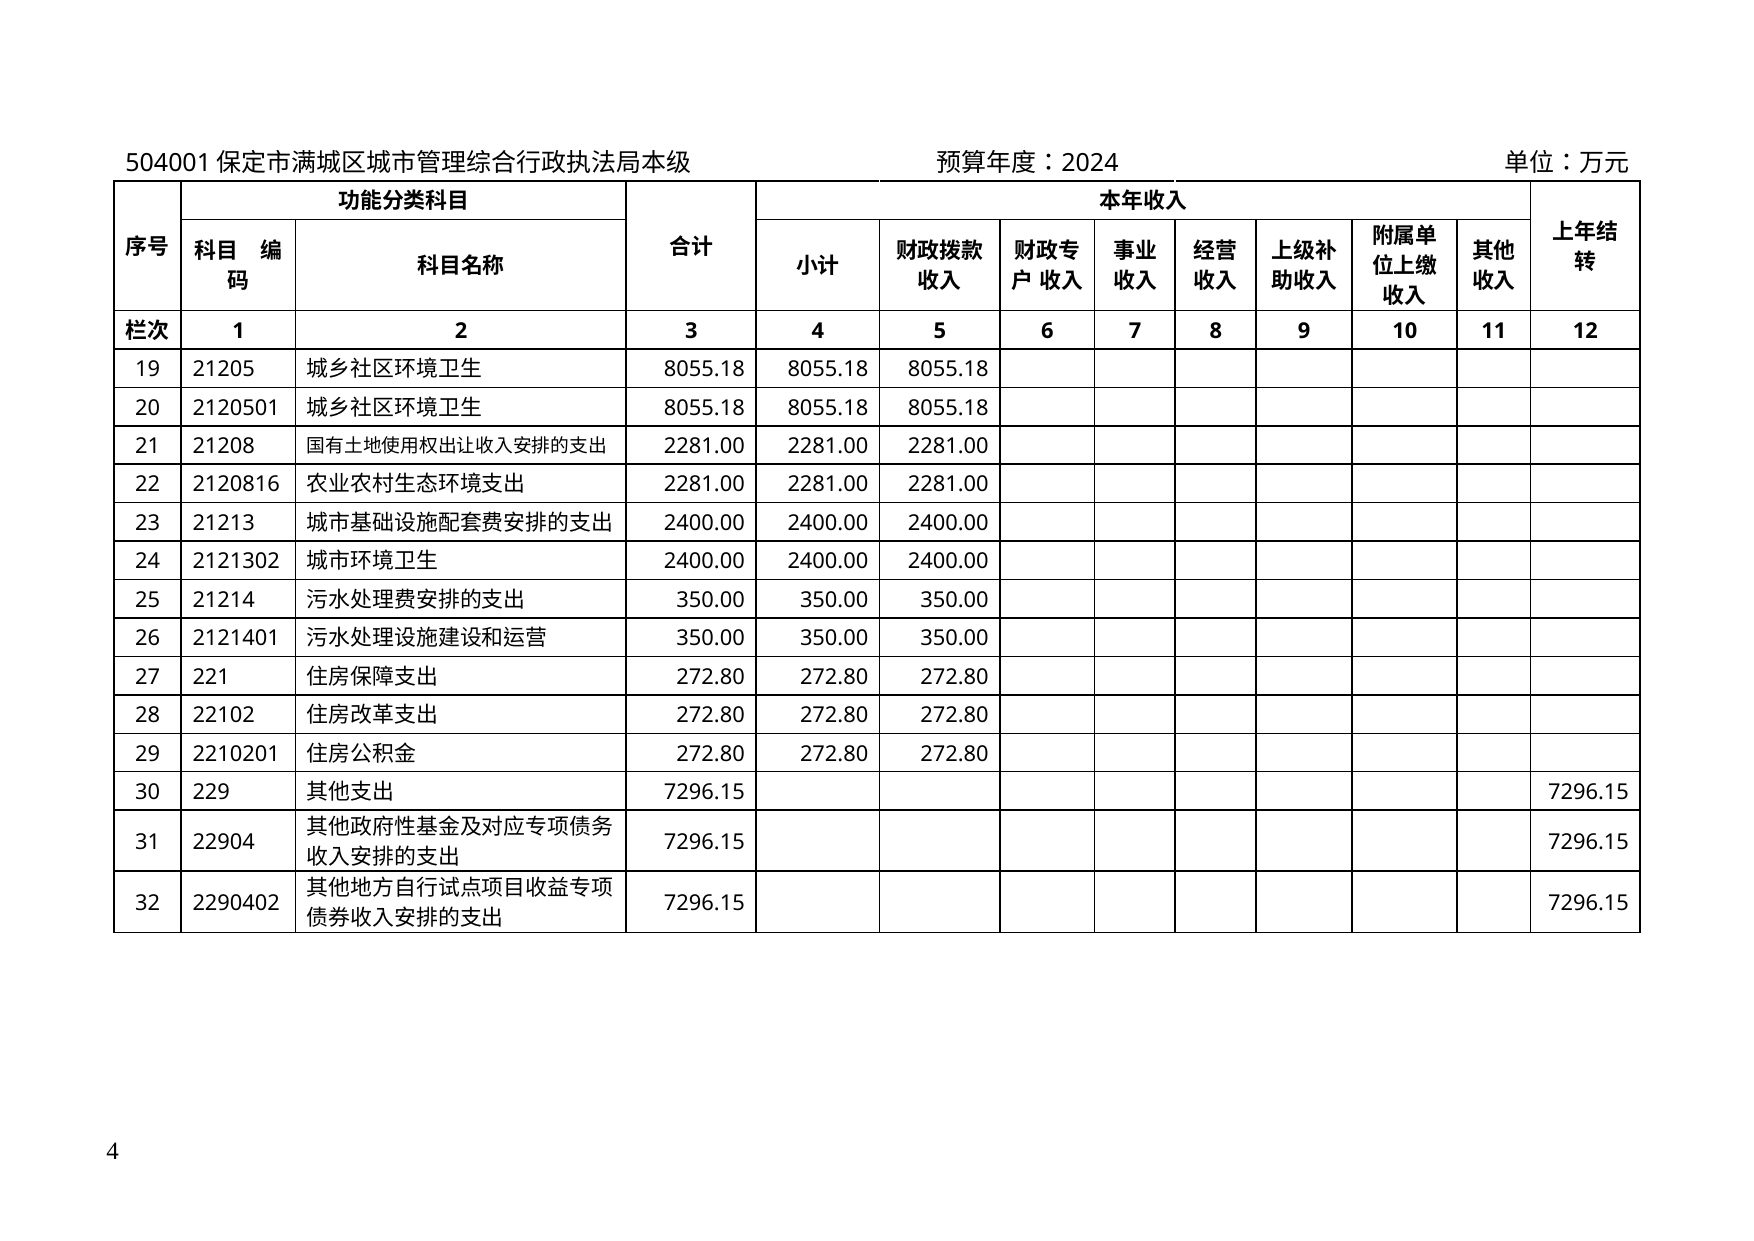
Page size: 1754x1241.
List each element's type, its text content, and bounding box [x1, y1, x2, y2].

table_cell 城乡社区环境卫生 [296, 350, 625, 386]
table_cell [1001, 427, 1094, 463]
table_cell [1176, 542, 1255, 579]
table_cell 272.80 [627, 657, 755, 694]
table_cell [1095, 772, 1174, 809]
table_cell [1176, 619, 1255, 656]
table_cell [1458, 696, 1530, 732]
table_cell [1176, 811, 1255, 870]
table_cell 住房保障支出 [296, 657, 625, 694]
table_cell 28 [115, 696, 180, 732]
table_cell [1001, 657, 1094, 694]
table_cell 2281.00 [757, 427, 879, 463]
table_cell 城乡社区环境卫生 [296, 388, 625, 425]
table_cell [1095, 465, 1174, 502]
table_cell 272.80 [627, 696, 755, 732]
table_cell [1095, 811, 1174, 870]
table_cell 其他支出 [296, 772, 625, 809]
table_cell 合计 [627, 182, 755, 309]
table_cell 10 [1353, 311, 1456, 348]
table_cell 272.80 [757, 734, 879, 771]
table_cell [1001, 696, 1094, 732]
table_cell 21 [115, 427, 180, 463]
table_cell [1458, 388, 1530, 425]
table_cell 2400.00 [880, 503, 999, 540]
table_cell [1531, 427, 1639, 463]
table_cell 城市环境卫生 [296, 542, 625, 579]
table_cell 221 [182, 657, 295, 694]
table_cell [1257, 503, 1351, 540]
table_cell [1458, 772, 1530, 809]
table_cell 8055.18 [757, 350, 879, 386]
table_cell [1257, 542, 1351, 579]
table_cell [1531, 542, 1639, 579]
table_cell 12 [1531, 311, 1639, 348]
table_cell 7 [1095, 311, 1174, 348]
table_cell [1257, 350, 1351, 386]
table_cell 272.80 [880, 696, 999, 732]
table_cell 6 [1001, 311, 1094, 348]
table_cell 住房公积金 [296, 734, 625, 771]
table_cell 19 [115, 350, 180, 386]
table_cell [1095, 734, 1174, 771]
table_cell [1095, 350, 1174, 386]
table_cell [1531, 388, 1639, 425]
table_cell 7296.15 [1531, 872, 1639, 932]
table_cell 2281.00 [627, 427, 755, 463]
table_cell [1353, 811, 1456, 870]
table_cell [1095, 696, 1174, 732]
table_cell [1095, 872, 1174, 932]
table_cell 2121302 [182, 542, 295, 579]
table_cell 29 [115, 734, 180, 771]
table_cell [1353, 872, 1456, 932]
table_cell [1458, 619, 1530, 656]
table_cell [1176, 734, 1255, 771]
table_cell [1001, 388, 1094, 425]
table_cell 7296.15 [627, 872, 755, 932]
table_cell 8055.18 [880, 388, 999, 425]
table_cell [1458, 872, 1530, 932]
table_cell 8055.18 [880, 350, 999, 386]
table_cell [1095, 657, 1174, 694]
table_cell [1531, 696, 1639, 732]
table_cell 8055.18 [627, 350, 755, 386]
table_cell 科目名称 [296, 220, 625, 309]
table_cell [1458, 657, 1530, 694]
table_cell 2120816 [182, 465, 295, 502]
table_cell [1095, 619, 1174, 656]
table_cell [1353, 657, 1456, 694]
table_cell 20 [115, 388, 180, 425]
table_cell 国有土地使用权出让收入安排的支出 [296, 427, 625, 463]
table_cell 3 [627, 311, 755, 348]
table_cell 22102 [182, 696, 295, 732]
table_cell [757, 811, 879, 870]
table_cell [1257, 427, 1351, 463]
table_cell [1458, 734, 1530, 771]
table_cell 栏次 [115, 311, 180, 348]
table_cell [1257, 696, 1351, 732]
table_cell [1001, 350, 1094, 386]
table_cell [1531, 350, 1639, 386]
table_cell 2290402 [182, 872, 295, 932]
table_cell [757, 872, 879, 932]
table_cell 财政专户 收入 [1001, 220, 1094, 309]
table_cell [1001, 465, 1094, 502]
table_cell 上级补助收入 [1257, 220, 1351, 309]
table_cell 350.00 [627, 619, 755, 656]
table_cell 序号 [115, 182, 180, 309]
table_cell 2 [296, 311, 625, 348]
table_cell 7296.15 [627, 811, 755, 870]
table_cell 2281.00 [880, 427, 999, 463]
table_cell [1095, 388, 1174, 425]
table_cell [1176, 872, 1255, 932]
table_cell 2120501 [182, 388, 295, 425]
table_cell [757, 772, 879, 809]
table_cell [1257, 657, 1351, 694]
table_cell [1176, 696, 1255, 732]
table_cell 上年结转 [1531, 182, 1639, 309]
table_cell 2400.00 [880, 542, 999, 579]
table_cell 31 [115, 811, 180, 870]
table_cell [1353, 696, 1456, 732]
table_cell 272.80 [757, 696, 879, 732]
table_cell 8 [1176, 311, 1255, 348]
table_cell 26 [115, 619, 180, 656]
table_cell 2121401 [182, 619, 295, 656]
table_cell 23 [115, 503, 180, 540]
table_cell [1257, 388, 1351, 425]
table_cell 附属单位上缴收入 [1353, 220, 1456, 309]
table_cell [1458, 350, 1530, 386]
table_cell [1257, 465, 1351, 502]
table_cell 2281.00 [880, 465, 999, 502]
table_cell [1176, 503, 1255, 540]
table_cell [1095, 503, 1174, 540]
table_header 预算年度：2024 [880, 143, 1174, 180]
table_cell 经营收入 [1176, 220, 1255, 309]
table_cell [1458, 542, 1530, 579]
table_header 504001保定市满城区城市管理综合行政执法局本级 [115, 143, 879, 180]
table_cell 9 [1257, 311, 1351, 348]
table_cell [1176, 388, 1255, 425]
table_cell [1531, 465, 1639, 502]
table_cell 污水处理设施建设和运营 [296, 619, 625, 656]
table_cell [1257, 734, 1351, 771]
table_cell 2281.00 [757, 465, 879, 502]
table_cell 272.80 [880, 734, 999, 771]
table_cell 4 [757, 311, 879, 348]
table_cell 272.80 [627, 734, 755, 771]
table_cell [880, 872, 999, 932]
table_cell [1001, 580, 1094, 617]
table_cell 350.00 [757, 580, 879, 617]
table_cell [1176, 465, 1255, 502]
table_cell [1001, 734, 1094, 771]
table_cell 350.00 [627, 580, 755, 617]
table_cell 25 [115, 580, 180, 617]
table_cell 事业收入 [1095, 220, 1174, 309]
table_cell [1353, 580, 1456, 617]
table_cell [1257, 811, 1351, 870]
table_cell [1353, 350, 1456, 386]
table_cell [1095, 542, 1174, 579]
table_cell 21205 [182, 350, 295, 386]
table_cell [1001, 811, 1094, 870]
table_cell [1095, 580, 1174, 617]
table_cell 其他收入 [1458, 220, 1530, 309]
table_cell [1176, 350, 1255, 386]
table_cell 229 [182, 772, 295, 809]
table_cell 22 [115, 465, 180, 502]
table_cell [1176, 772, 1255, 809]
table_cell [1353, 388, 1456, 425]
table_cell [1353, 734, 1456, 771]
table_cell 小计 [757, 220, 879, 309]
table_cell [1257, 772, 1351, 809]
table_cell [1353, 619, 1456, 656]
table_cell [1095, 427, 1174, 463]
table_cell [1353, 503, 1456, 540]
table_cell 5 [880, 311, 999, 348]
table_cell [1531, 657, 1639, 694]
table_cell 其他地方自行试点项目收益专项债券收入安排的支出 [296, 872, 625, 932]
table_cell [1531, 734, 1639, 771]
table_cell 2400.00 [757, 503, 879, 540]
table_cell 350.00 [757, 619, 879, 656]
table_cell [1001, 503, 1094, 540]
table_cell [1531, 619, 1639, 656]
table_cell [1001, 619, 1094, 656]
table_header 单位：万元 [1176, 143, 1639, 180]
table_cell [1531, 580, 1639, 617]
table_cell [1458, 427, 1530, 463]
table_cell [1001, 872, 1094, 932]
table_cell [1458, 465, 1530, 502]
table_cell 32 [115, 872, 180, 932]
table_cell [1531, 503, 1639, 540]
table_cell 城市基础设施配套费安排的支出 [296, 503, 625, 540]
table_cell [1353, 427, 1456, 463]
table_cell 2281.00 [627, 465, 755, 502]
table_cell [1001, 772, 1094, 809]
table_cell 350.00 [880, 580, 999, 617]
table_cell [1458, 580, 1530, 617]
table_cell 7296.15 [627, 772, 755, 809]
table_cell [1176, 657, 1255, 694]
table_cell [1257, 872, 1351, 932]
table_cell [1353, 542, 1456, 579]
table_cell 21213 [182, 503, 295, 540]
table_cell 11 [1458, 311, 1530, 348]
table_cell 8055.18 [757, 388, 879, 425]
table_cell 1 [182, 311, 295, 348]
table_cell 2210201 [182, 734, 295, 771]
table_cell 350.00 [880, 619, 999, 656]
table_cell 2400.00 [757, 542, 879, 579]
table_cell [1353, 772, 1456, 809]
table_cell 272.80 [757, 657, 879, 694]
table_cell 污水处理费安排的支出 [296, 580, 625, 617]
table_cell [880, 772, 999, 809]
table_cell 24 [115, 542, 180, 579]
table_cell 27 [115, 657, 180, 694]
table_cell 272.80 [880, 657, 999, 694]
table_cell 8055.18 [627, 388, 755, 425]
table_cell 本年收入 [757, 182, 1530, 219]
table_cell 21214 [182, 580, 295, 617]
table_cell [1353, 465, 1456, 502]
table_cell 农业农村生态环境支出 [296, 465, 625, 502]
table_cell [1176, 580, 1255, 617]
table_cell 科目 编码 [182, 220, 295, 309]
table_cell 2400.00 [627, 503, 755, 540]
table_cell 7296.15 [1531, 772, 1639, 809]
table_cell 财政拨款 收入 [880, 220, 999, 309]
table_cell 功能分类科目 [182, 182, 625, 219]
table_cell 30 [115, 772, 180, 809]
table_cell 其他政府性基金及对应专项债务收入安排的支出 [296, 811, 625, 870]
table_cell 22904 [182, 811, 295, 870]
table_cell 7296.15 [1531, 811, 1639, 870]
table_cell [1001, 542, 1094, 579]
table_cell [880, 811, 999, 870]
table_cell [1458, 503, 1530, 540]
table_cell [1257, 580, 1351, 617]
table_cell 住房改革支出 [296, 696, 625, 732]
table_cell [1257, 619, 1351, 656]
table_cell 21208 [182, 427, 295, 463]
table_cell [1176, 427, 1255, 463]
table_cell 2400.00 [627, 542, 755, 579]
table_cell [1458, 811, 1530, 870]
